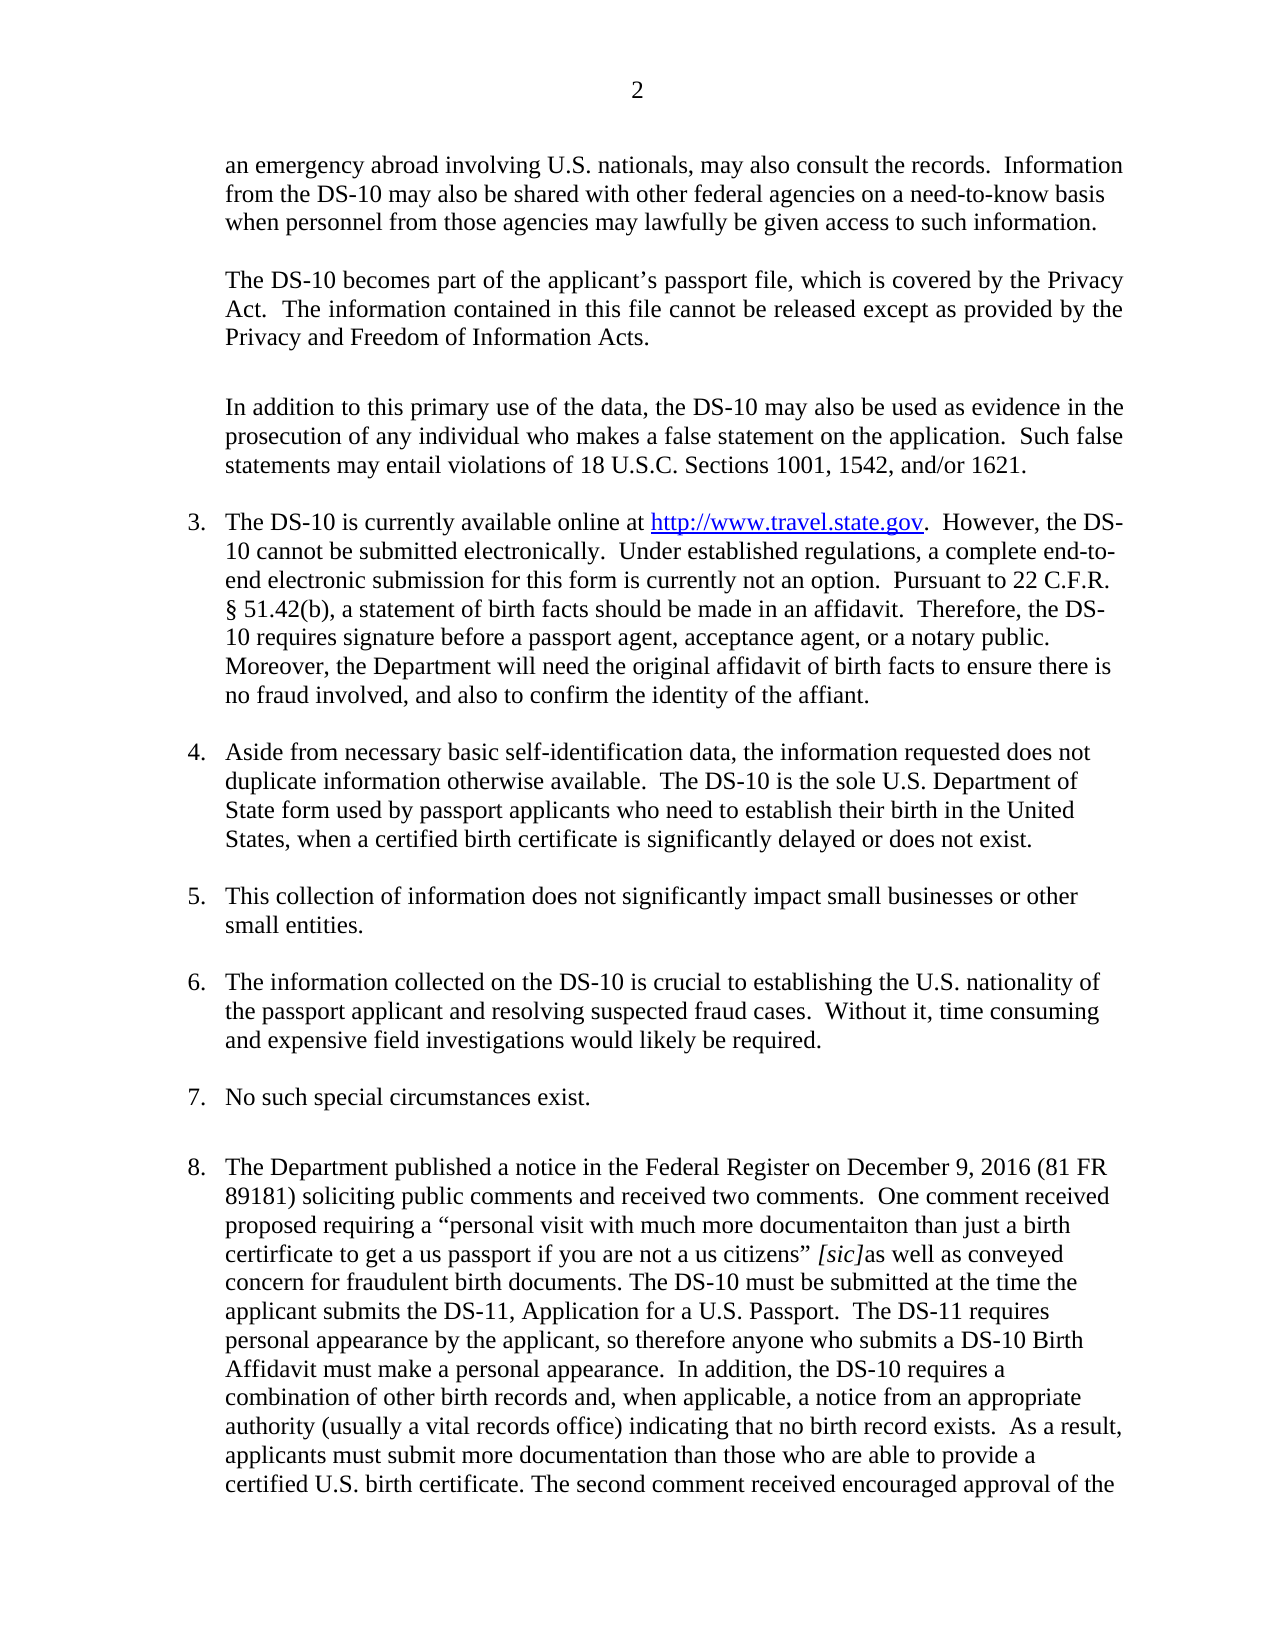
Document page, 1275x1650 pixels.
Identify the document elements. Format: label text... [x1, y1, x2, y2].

text In addition to this primary use of the data, the DS-10 may also be used as evidence in the prosecution of any individual who makes a false statement on the application. Such false statements may entail violations of 18 U.S.C. Sections 1001, 1542, and/or 1621. [225, 392, 1125, 479]
list The information collected on the DS-10 is crucial to establishing the U.S. nationality of the passport applicant and resolving suspected fraud cases. Without it, time consuming and expensive field investigations would likely be required. [187, 967, 1125, 1054]
list No such special circumstances exist. [187, 1082, 1125, 1111]
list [187, 1152, 1125, 1497]
list The DS-10 is currently available online at http://www.travel.state.gov. However, the DS-10 cannot be submitted electronically. Under established regulations, a complete end-to-end electronic submission for this form is currently not an option. Pursuant to 22 C.F.R. § 51.42(b), a statement of birth facts should be made in an affidavit. Therefore, the DS-10 requires signature before a passport agent, acceptance agent, or a notary public. Moreover, the Department will need the original affidavit of birth facts to ensure there is no fraud involved, and also to confirm the identity of the affiant. [187, 507, 1125, 709]
text The DS-10 becomes part of the applicant’s passport file, which is covered by the Privacy Act. The information contained in this file cannot be released except as provided by the Privacy and Freedom of Information Acts. [225, 265, 1125, 351]
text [225, 150, 1125, 236]
list Aside from necessary basic self-identification data, the information requested does not duplicate information otherwise available. The DS-10 is the sole U.S. Department of State form used by passport applicants who need to establish their birth in the United States, when a certified birth certificate is significantly delayed or does not exist. [187, 737, 1125, 852]
list This collection of information does not significantly impact small businesses or other small entities. [187, 881, 1125, 939]
